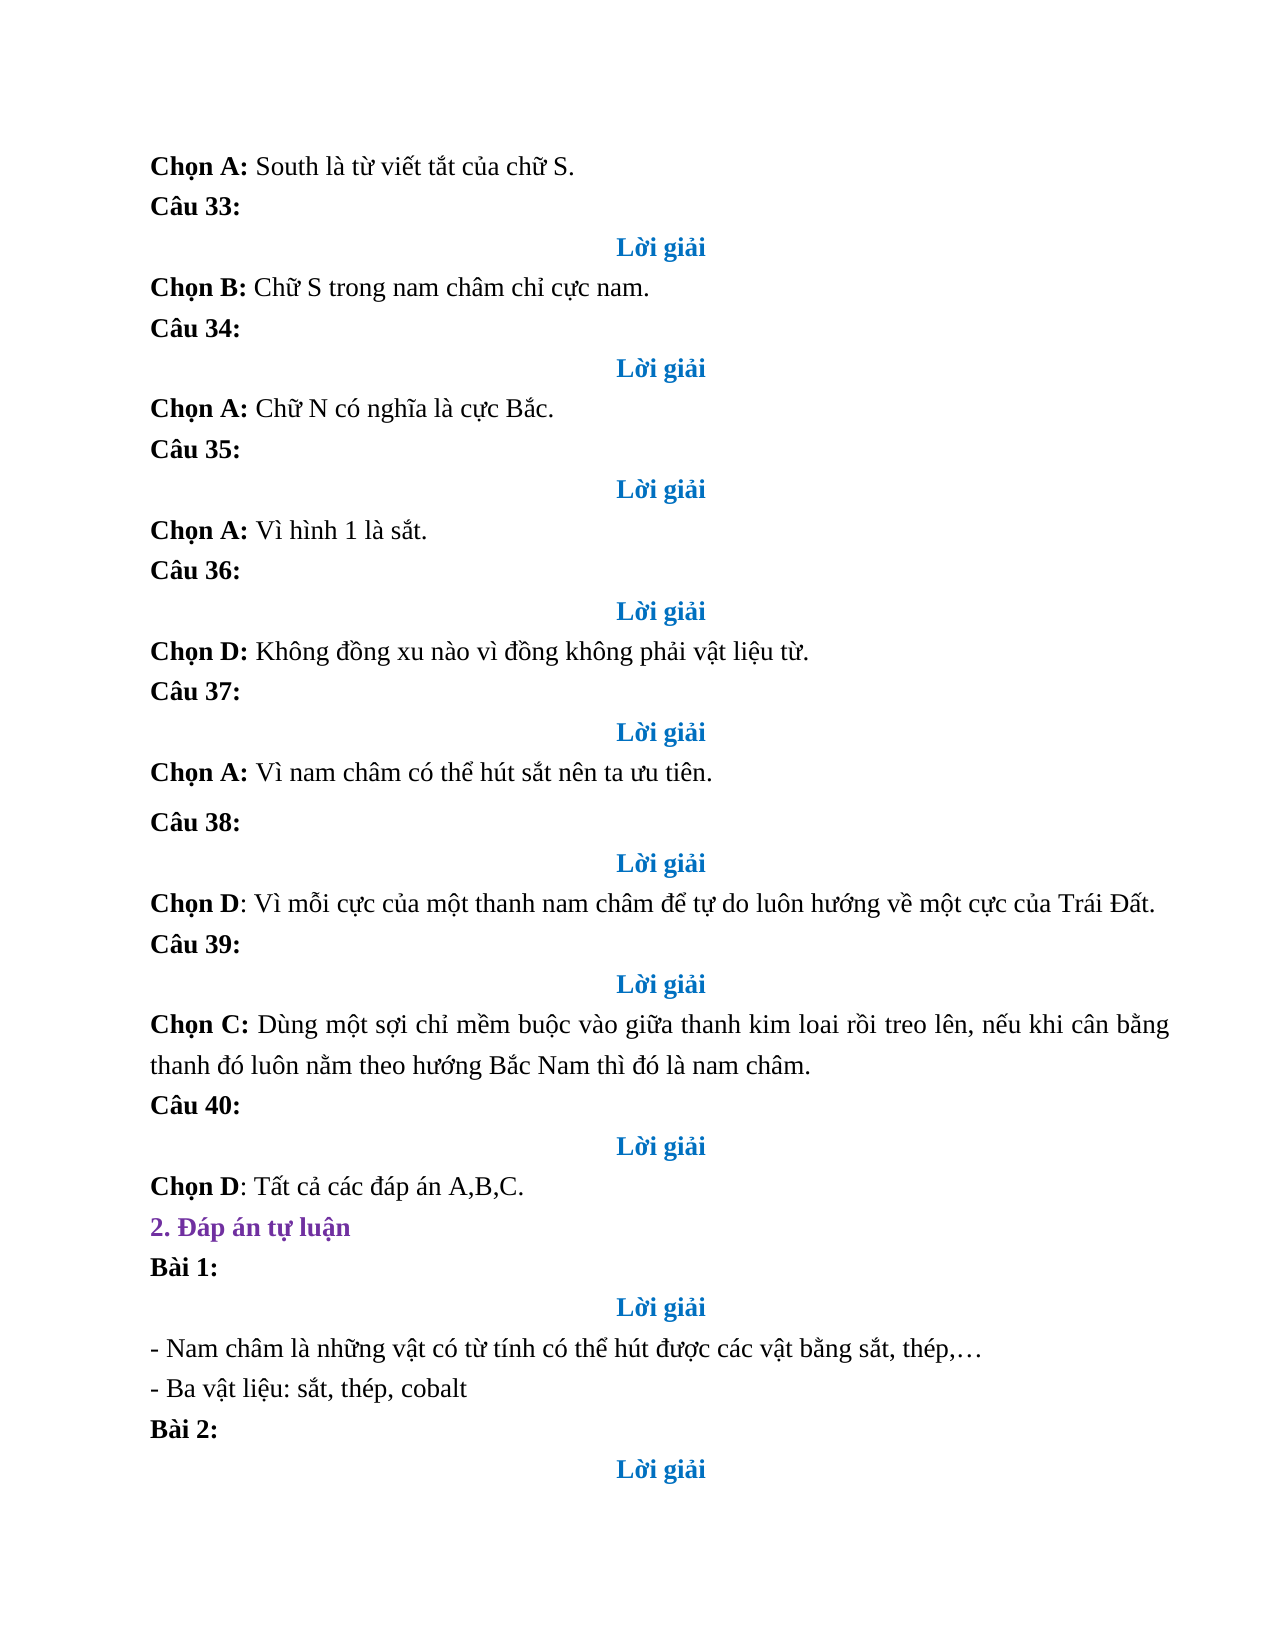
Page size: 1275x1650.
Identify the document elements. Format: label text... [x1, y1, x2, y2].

text Lời giải [150, 352, 1172, 383]
text Lời giải [150, 968, 1172, 999]
text Chọn A: Chữ N có nghĩa là cực Bắc. [150, 392, 1172, 424]
text 2. Đáp án tự luận [150, 1211, 1167, 1242]
text Lời giải [150, 1291, 1172, 1323]
text Lời giải [150, 594, 1172, 626]
text Chọn B: Chữ S trong nam châm chỉ cực nam. [150, 271, 1172, 302]
text Chọn D: Vì mỗi cực của một thanh nam châm để tự do luôn hướng về một cực của Trái Đất. [150, 887, 1172, 918]
text Lời giải [150, 231, 1172, 262]
text Chọn D: Không đồng xu nào vì đồng không phải vật liệu từ. [150, 635, 1172, 666]
text Câu 39: [150, 928, 1172, 959]
text Lời giải [150, 716, 1172, 747]
text Câu 38: [150, 806, 1172, 838]
text Chọn A: Vì hình 1 là sắt. [150, 514, 1172, 545]
text Câu 35: [150, 433, 1172, 464]
text Bài 1: [150, 1251, 1172, 1282]
text Chọn D: Tất cả các đáp án A,B,C. [150, 1170, 1172, 1201]
text Lời giải [150, 847, 1172, 878]
text Lời giải [150, 1130, 1172, 1161]
text Lời giải [150, 473, 1172, 504]
text Câu 34: [150, 312, 1172, 343]
text Chọn A: South là từ viết tắt của chữ S. [150, 150, 1172, 181]
text Lời giải [150, 1453, 1172, 1484]
text Chọn A: Vì nam châm có thể hút sắt nên ta ưu tiên. [150, 756, 1172, 787]
text Câu 40: [150, 1089, 1172, 1121]
text Chọn C: Dùng một sợi chỉ mềm buộc vào giữa thanh kim loai rồi treo lên, nếu khi cân bằng thanh đó luôn nằm theo hướng Bắc Nam thì đó là nam châm. [150, 1008, 1172, 1080]
text Bài 2: [150, 1413, 1172, 1444]
text - Ba vật liệu: sắt, thép, cobalt [150, 1372, 1172, 1403]
text Câu 36: [150, 554, 1172, 585]
text Câu 37: [150, 675, 1172, 707]
text Câu 33: [150, 190, 1172, 222]
text - Nam châm là những vật có từ tính có thể hút được các vật bằng sắt, thép,… [150, 1332, 1172, 1363]
